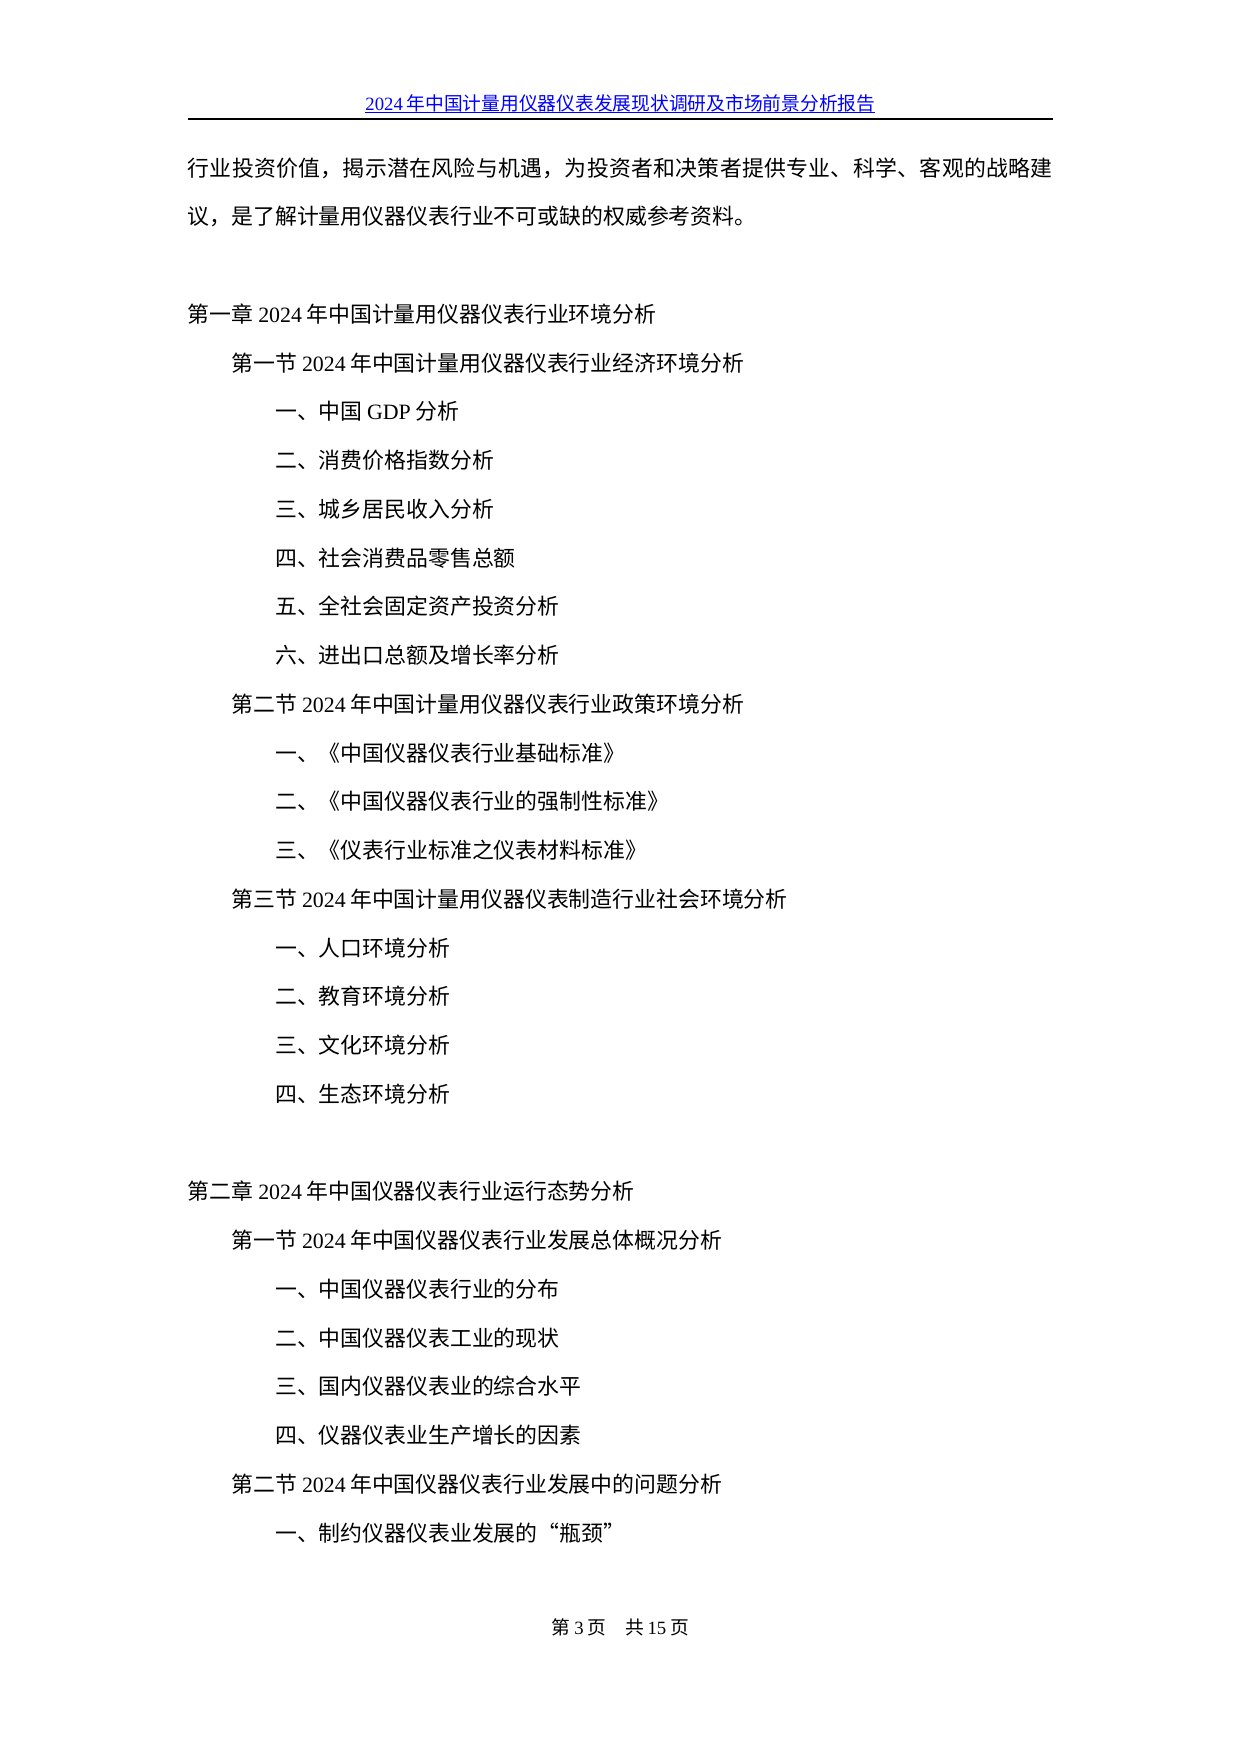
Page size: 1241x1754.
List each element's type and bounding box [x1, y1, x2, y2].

text [187, 150, 1053, 1548]
